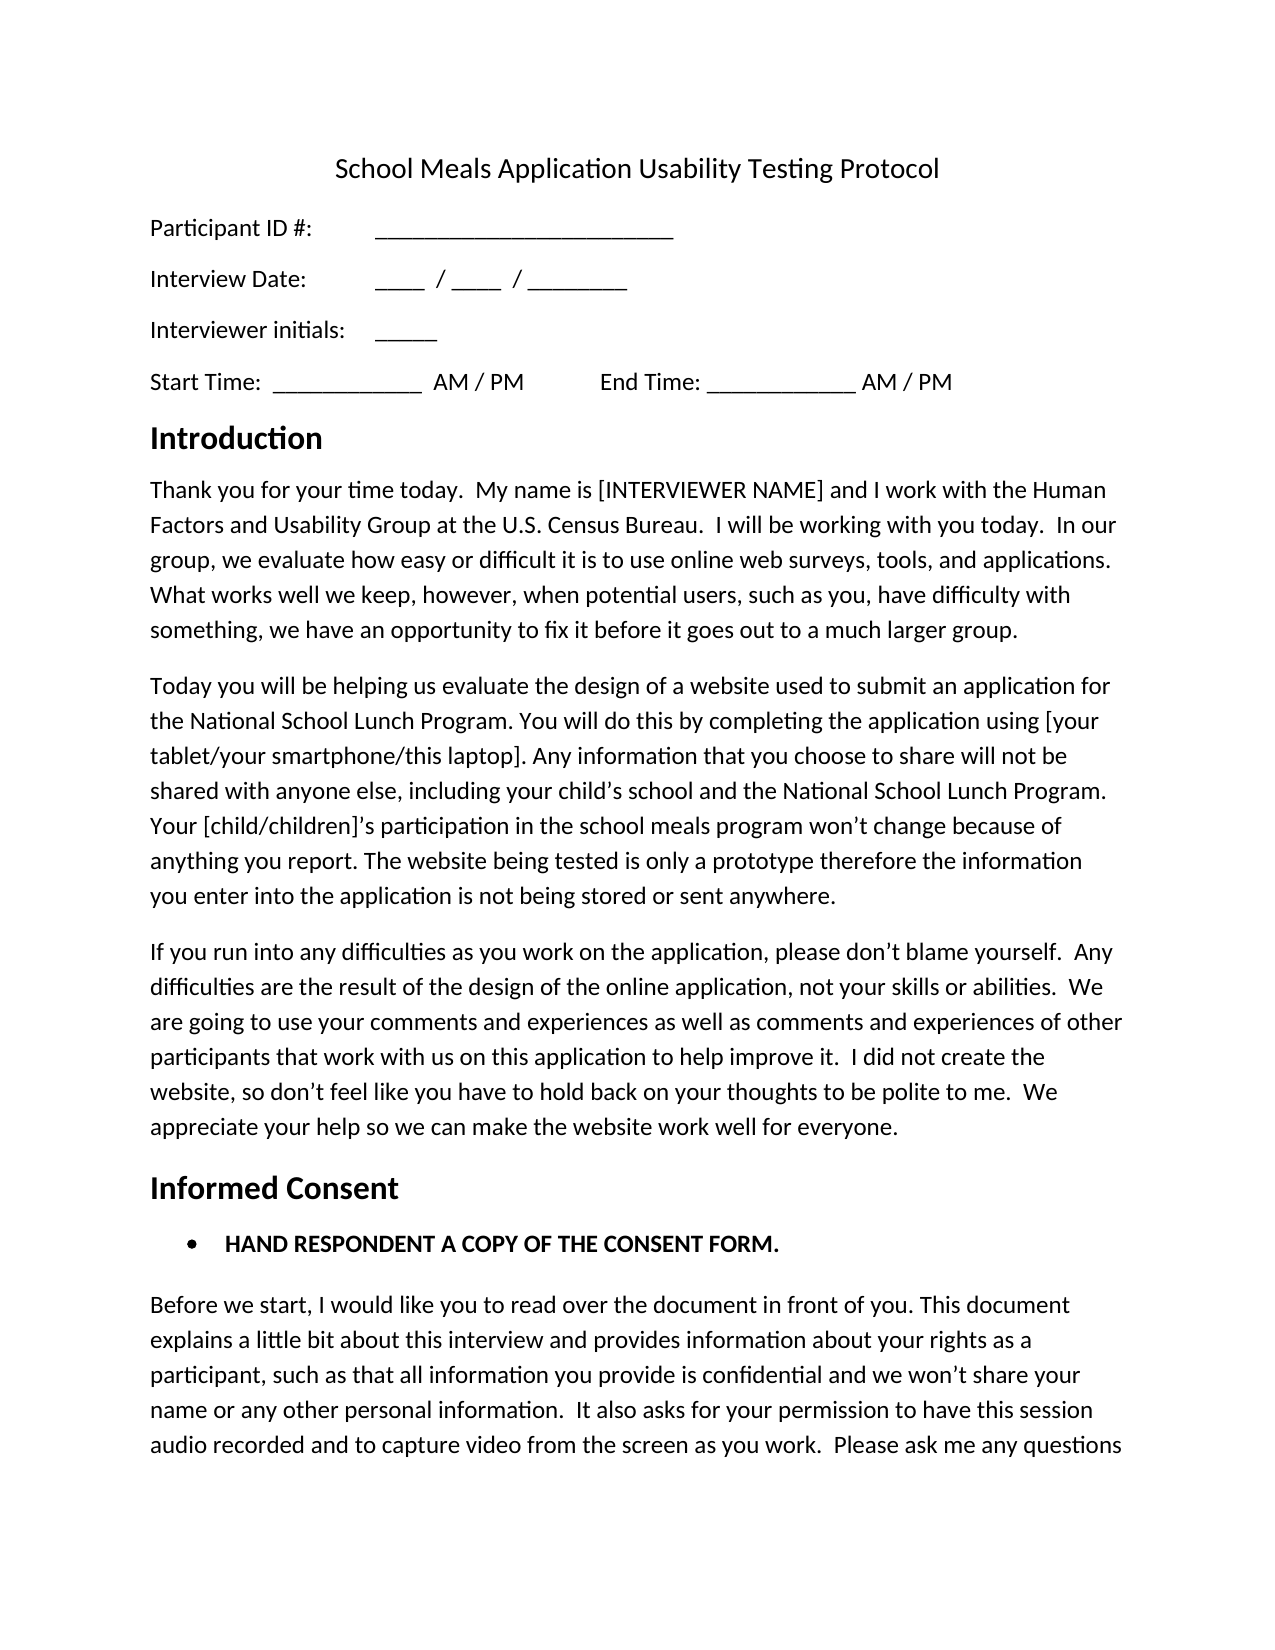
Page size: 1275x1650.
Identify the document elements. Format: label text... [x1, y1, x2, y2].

text Start Time: ____________ AM / PM End Time: ____________ AM / PM [150, 366, 1125, 396]
text Thank you for your time today. My name is [INTERVIEWER NAME] and I work with the Human Factors and Usability Group at the U.S. Census Bureau. I will be working with you today. In our group, we evaluate how easy or difficult it is to use online web surveys, tools, and applications. What works well we keep, however, when potential users, such as you, have difficulty with something, we have an opportunity to fix it before it goes out to a much larger group. [150, 474, 1125, 645]
text Interviewer initials: _____ [150, 314, 1125, 345]
text Interview Date: ____ / ____ / ________ [150, 263, 1125, 294]
list HAND RESPONDENT A COPY OF THE CONSENT FORM. [187, 1229, 1125, 1259]
text Today you will be helping us evaluate the design of a website used to submit an application for the National School Lunch Program. You will do this by completing the application using [your tablet/your smartphone/this laptop]. Any information that you choose to share will not be shared with anyone else, including your child’s school and the National School Lunch Program. Your [child/children]’s participation in the school meals program won’t change because of anything you report. The website being tested is only a prototype therefore the information you enter into the application is not being stored or sent anywhere. [150, 670, 1125, 911]
text Introduction [150, 417, 1125, 458]
text Informed Consent [150, 1167, 1125, 1208]
text Participant ID #: ________________________ [150, 212, 1125, 242]
text If you run into any difficulties as you work on the application, please don’t blame yourself. Any difficulties are the result of the design of the online application, not your skills or abilities. We are going to use your comments and experiences as well as comments and experiences of other participants that work with us on this application to help improve it. I did not create the website, so don’t feel like you have to hold back on your thoughts to be polite to me. We appreciate your help so we can make the website work well for everyone. [150, 936, 1125, 1142]
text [150, 1290, 1125, 1460]
text School Meals Application Usability Testing Protocol [150, 150, 1125, 186]
